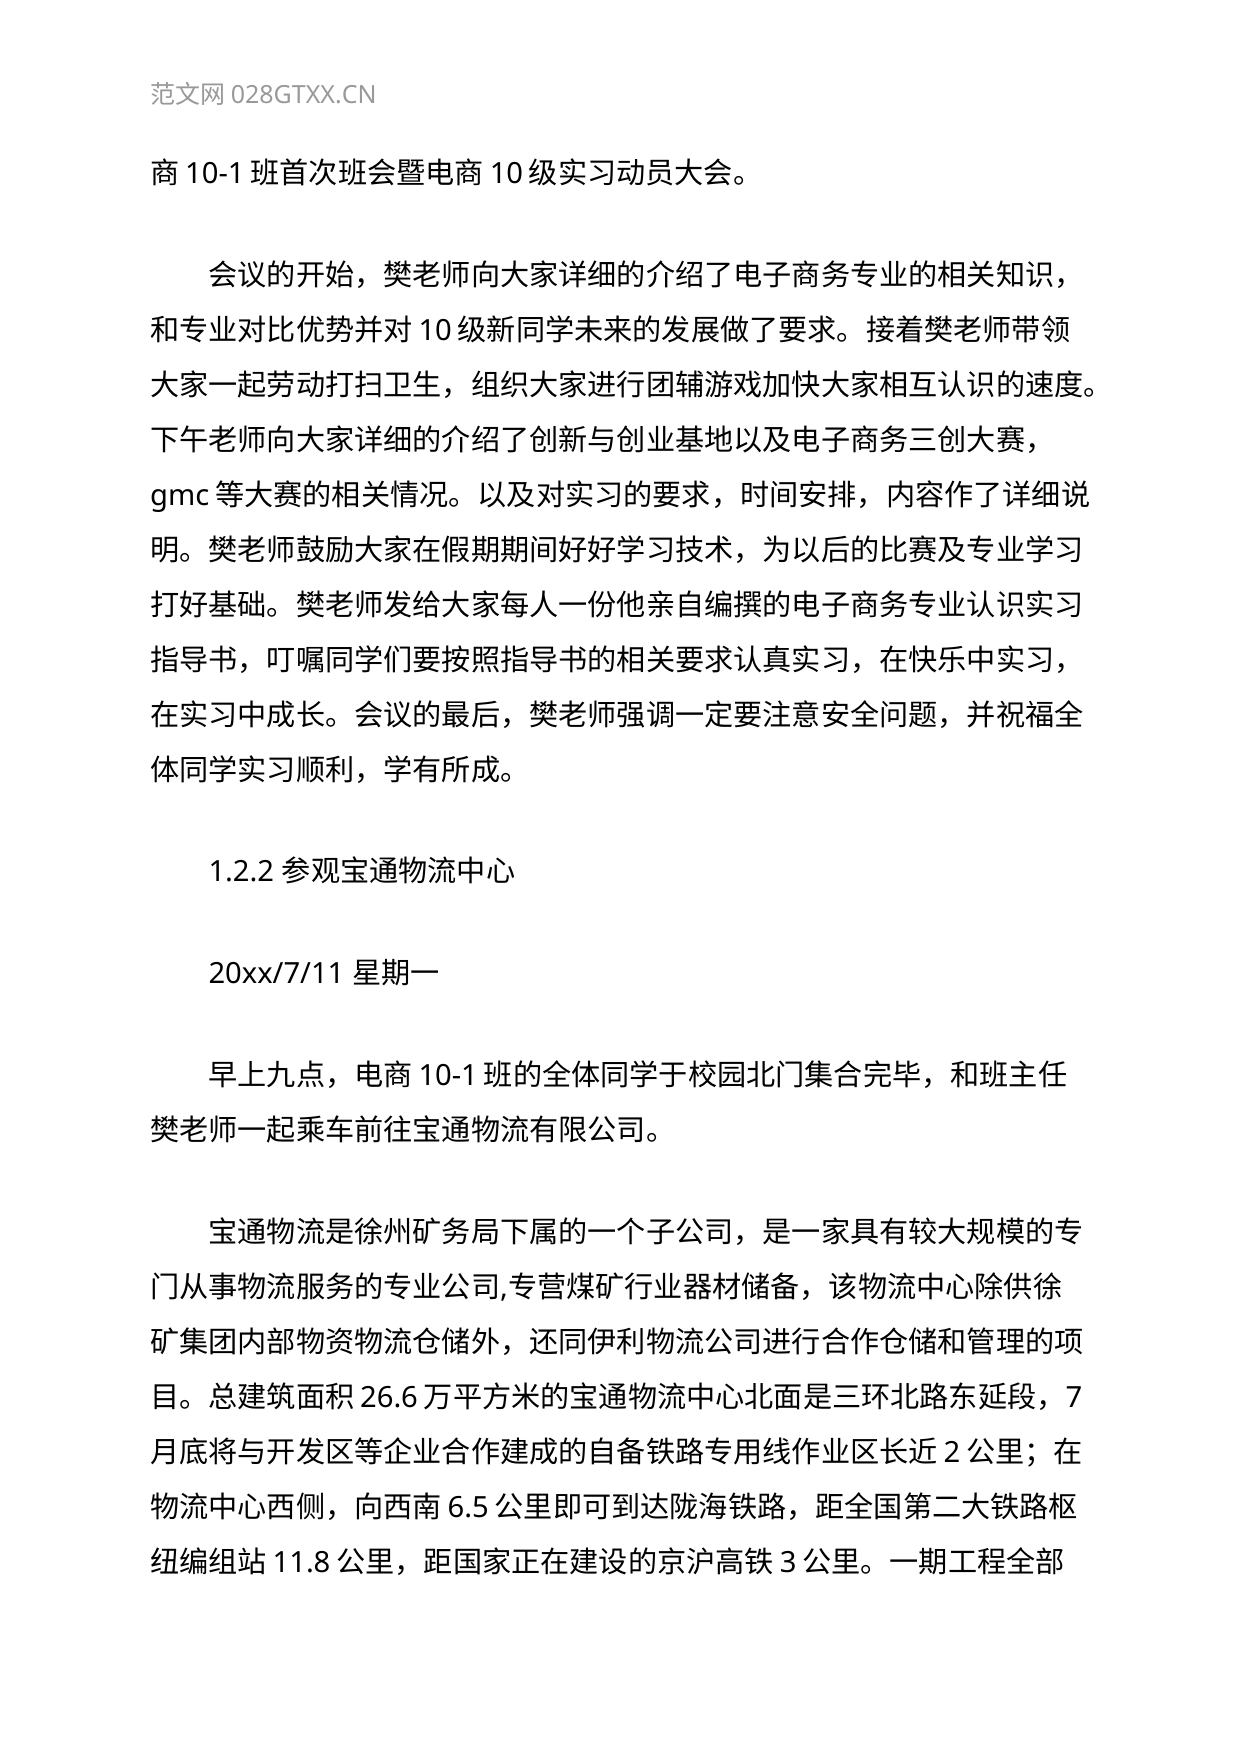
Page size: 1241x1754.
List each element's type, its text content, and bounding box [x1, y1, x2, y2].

text 1.2.2 参观宝通物流中心 [150, 848, 1090, 890]
text 20xx/7/11 星期一 [150, 950, 1090, 992]
text 会议的开始，樊老师向大家详细的介绍了电子商务专业的相关知识，和专业对比优势并对10级新同学未来的发展做了要求。接着樊老师带领大家一起劳动打扫卫生，组织大家进行团辅游戏加快大家相互认识的速度。下午老师向大家详细的介绍了创新与创业基地以及电子商务三创大赛，gmc等大赛的相关情况。以及对实习的要求，时间安排，内容作了详细说明。樊老师鼓励大家在假期期间好好学习技术，为以后的比赛及专业学习打好基础。樊老师发给大家每人一份他亲自编撰的电子商务专业认识实习指导书，叮嘱同学们要按照指导书的相关要求认真实习，在快乐中实习，在实习中成长。会议的最后，樊老师强调一定要注意安全问题，并祝福全体同学实习顺利，学有所成。 [150, 252, 1090, 788]
text 早上九点，电商10-1班的全体同学于校园北门集合完毕，和班主任樊老师一起乘车前往宝通物流有限公司。 [150, 1052, 1090, 1149]
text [150, 150, 1090, 192]
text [150, 1209, 1090, 1581]
